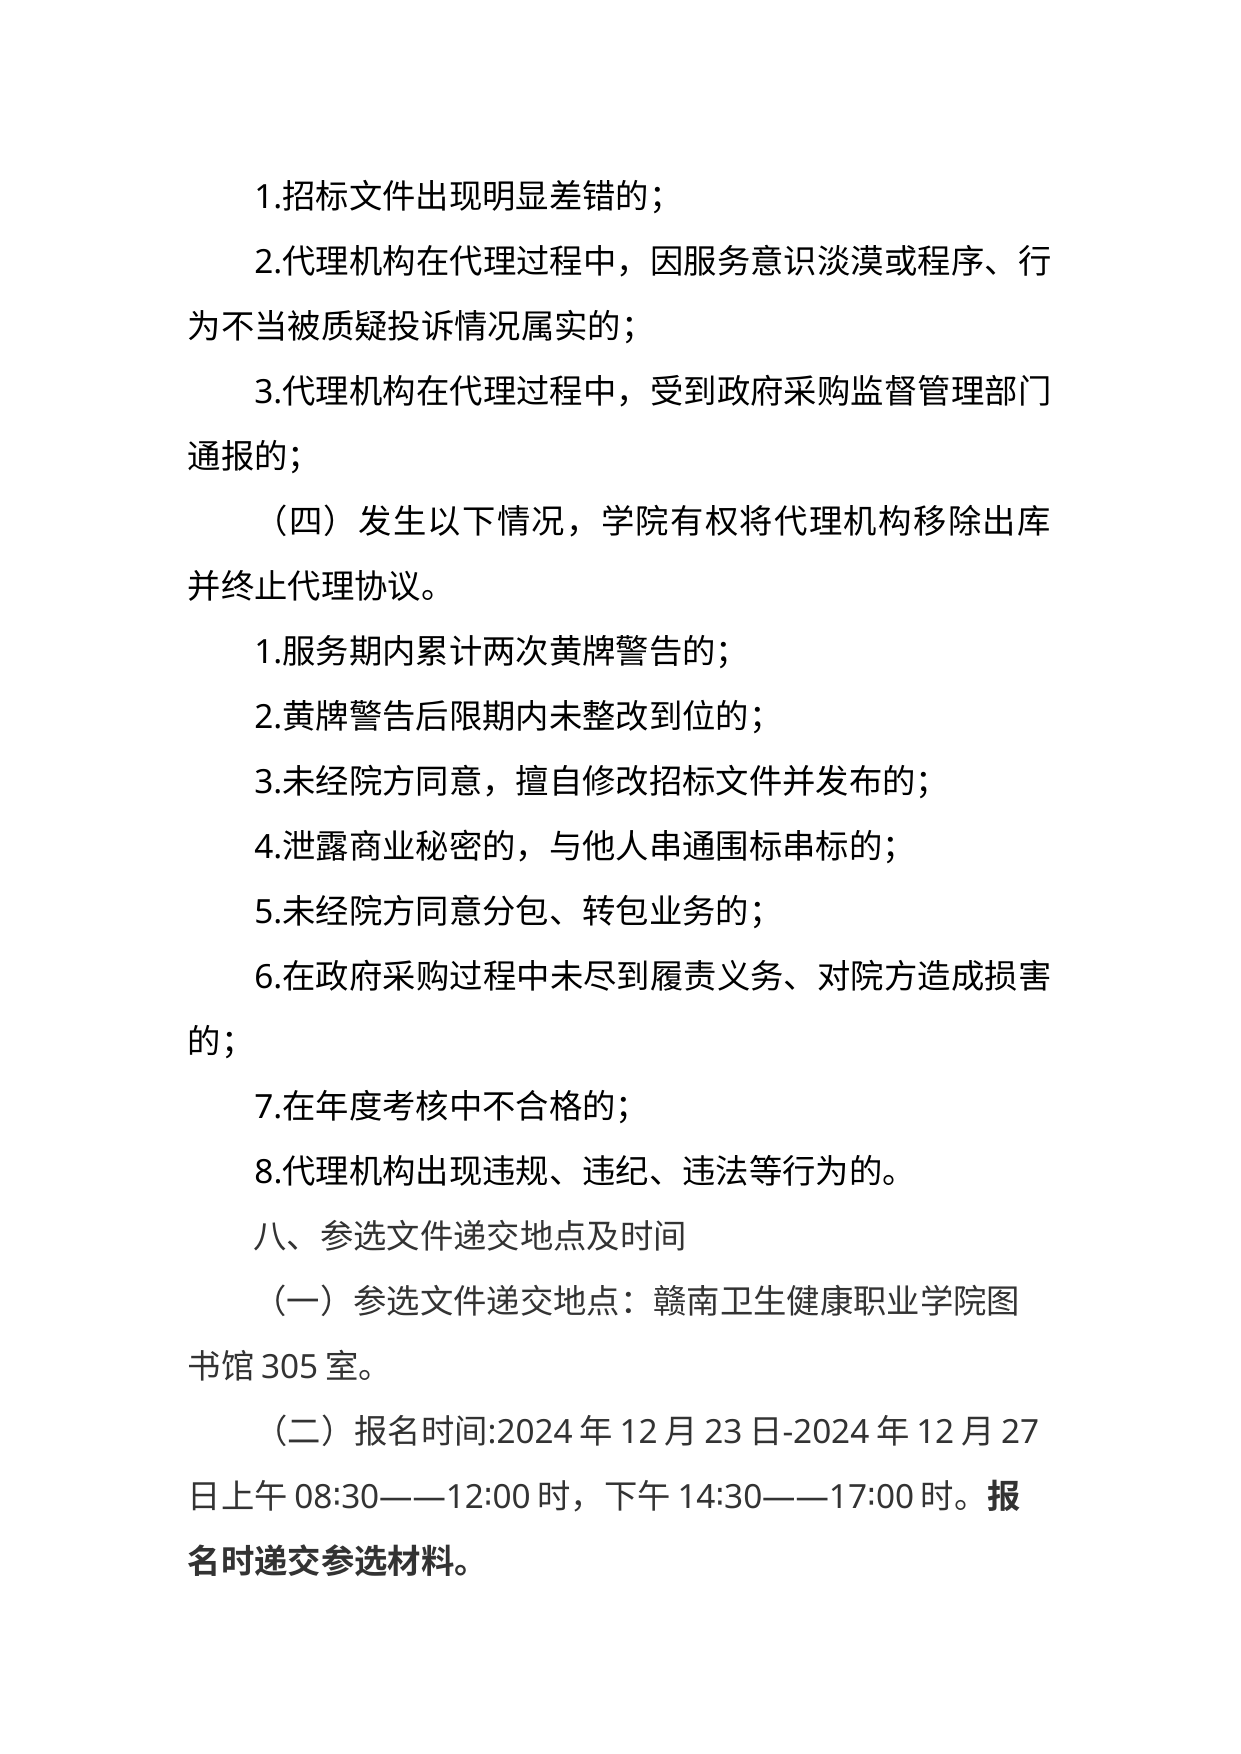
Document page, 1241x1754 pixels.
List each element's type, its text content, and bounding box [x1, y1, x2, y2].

text 2.代理机构在代理过程中，因服务意识淡漠或程序、行为不当被质疑投诉情况属实的； [187, 227, 1053, 357]
text 1.服务期内累计两次黄牌警告的； [187, 617, 1053, 682]
text 1.招标文件出现明显差错的； [187, 162, 1053, 227]
text （一）参选文件递交地点：赣南卫生健康职业学院图书馆305室。 [187, 1267, 1053, 1397]
text （四）发生以下情况，学院有权将代理机构移除出库并终止代理协议。 [187, 487, 1053, 617]
text 8.代理机构出现违规、违纪、违法等行为的。 [187, 1137, 1053, 1202]
text 7.在年度考核中不合格的； [187, 1072, 1053, 1137]
text 2.黄牌警告后限期内未整改到位的； [187, 682, 1053, 747]
text 八、参选文件递交地点及时间 [187, 1202, 1053, 1267]
text 5.未经院方同意分包、转包业务的； [187, 877, 1053, 942]
text 3.代理机构在代理过程中，受到政府采购监督管理部门通报的； [187, 357, 1053, 487]
text 3.未经院方同意，擅自修改招标文件并发布的； [187, 747, 1053, 812]
text （二）报名时间:2024年12月23日-2024年12月27日上午08∶30——12∶00时，下午14∶30——17∶00时。报名时递交参选材料。 [187, 1397, 1053, 1592]
text 6.在政府采购过程中未尽到履责义务、对院方造成损害的； [187, 942, 1053, 1072]
text 4.泄露商业秘密的，与他人串通围标串标的； [187, 812, 1053, 877]
